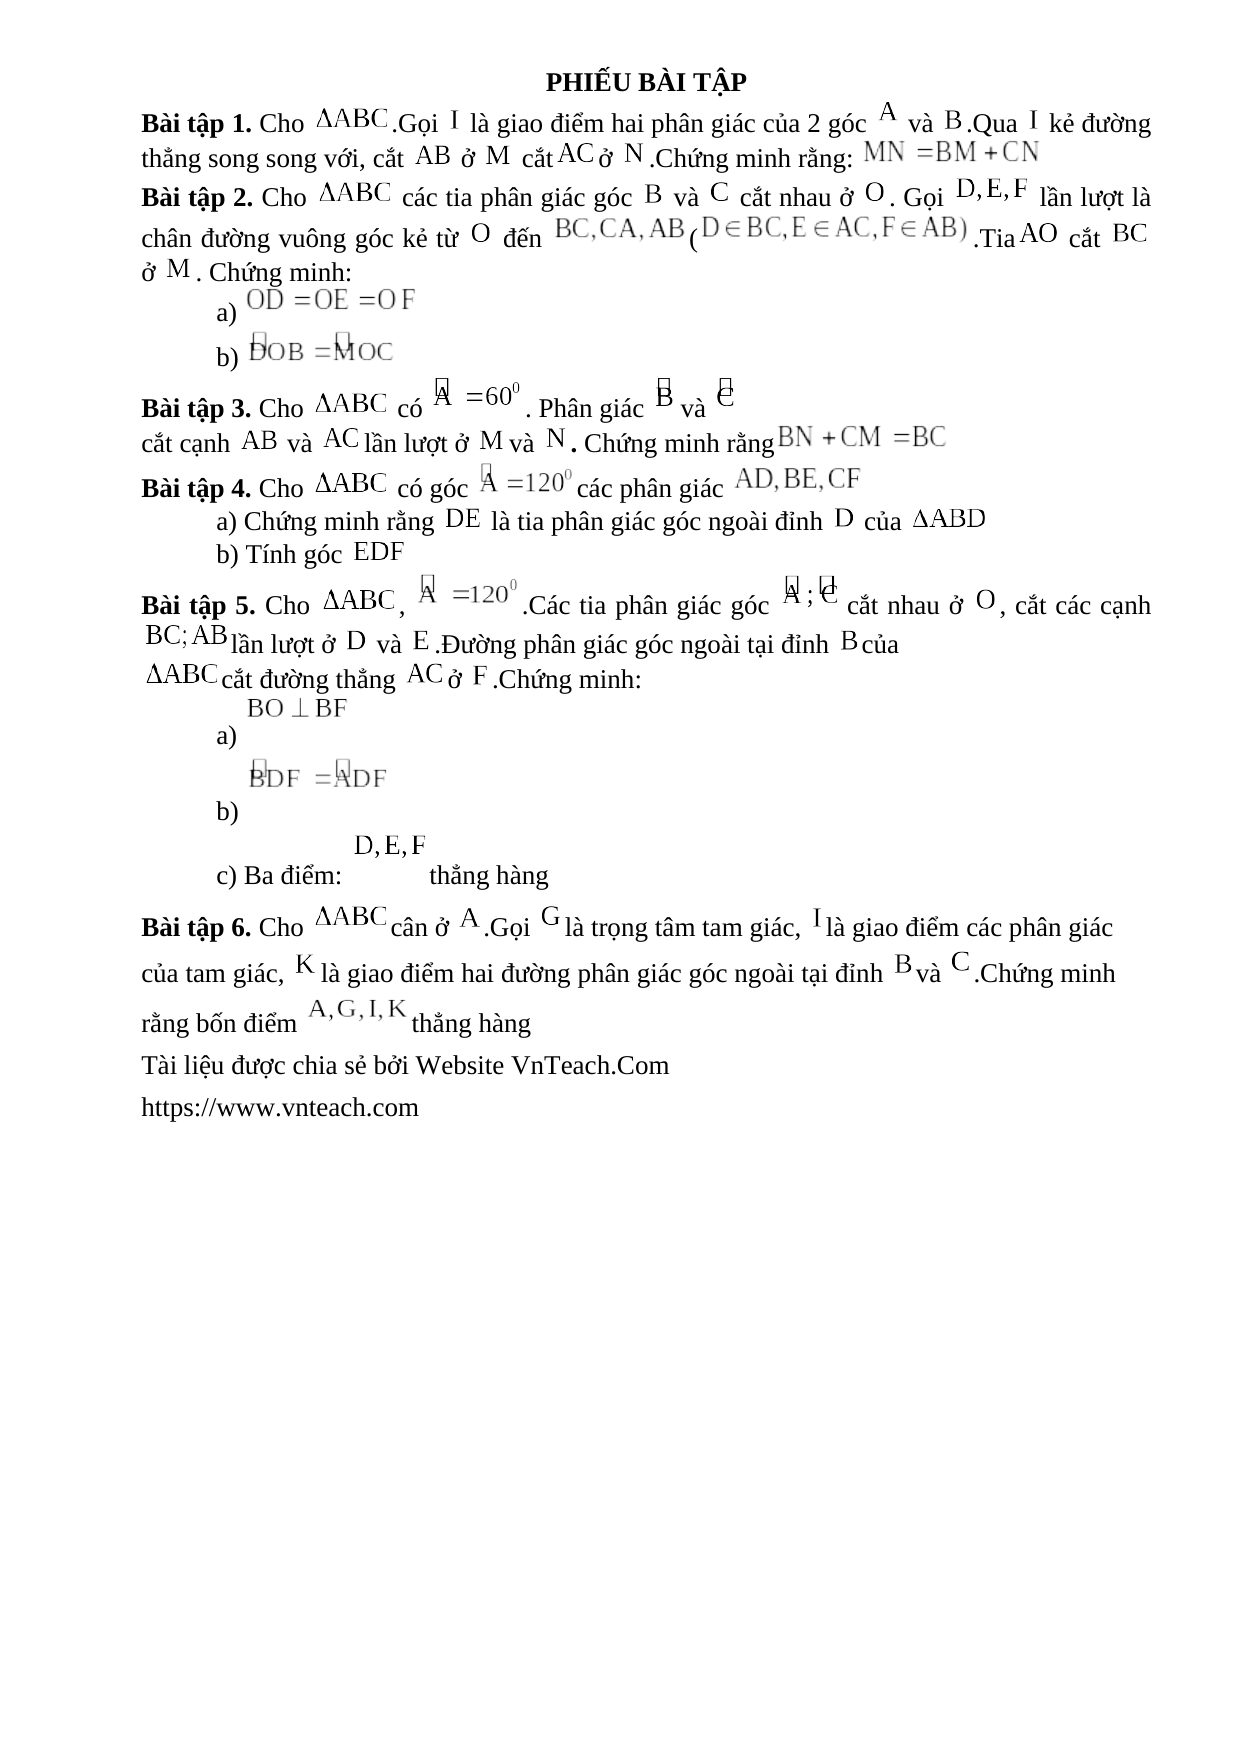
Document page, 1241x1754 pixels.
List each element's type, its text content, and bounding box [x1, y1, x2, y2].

text c) Ba điểm: thẳng hàng [141, 831, 1152, 890]
text Bài tập 2. Cho các tia phân giác góc và cắt nhau ở . Gọi lần lượt là chân đường vuông góc kẻ từ đến (.Tia cắt ở . Chứng minh: [141, 174, 1152, 287]
text a) Chứng minh rằng là tia phân giác góc ngoài đỉnh của [141, 503, 1152, 536]
text Bài tập 6. Cho cân ở .Gọi là trọng tâm tam giác, là giao điểm các phân giác của tam giác, là giao điểm hai đường phân giác góc ngoài tại đỉnh và .Chứng minh rằng bốn điểm thẳng hàng [141, 901, 1152, 1038]
text cắt cạnh và lần lượt ở và . Chứng minh rằng [141, 423, 1152, 458]
text b) [141, 754, 1152, 826]
text a) [141, 694, 1152, 750]
text https://www.vnteach.com [141, 1091, 1152, 1122]
text Tài liệu được chia sẻ bởi Website VnTeach.Com [141, 1049, 1152, 1080]
text cắt đường thẳng ở .Chứng minh: [141, 659, 1152, 694]
text Bài tập 3. Cho có . Phân giác và [141, 372, 1152, 423]
text a) [141, 287, 1152, 328]
text b) [141, 328, 1152, 372]
text Bài tập 5. Cho , .Các tia phân giác góc cắt nhau ở , cắt các cạnh lần lượt ở và .Đường phân giác góc ngoài tại đỉnh của [141, 569, 1152, 659]
text Bài tập 4. Cho có góc các phân giác [141, 458, 1152, 503]
text PHIẾU BÀI TẬP [141, 67, 1152, 98]
text b) Tính góc [141, 536, 1152, 569]
text Bài tập 1. Cho .Gọi là giao điểm hai phân giác của 2 góc và .Qua kẻ đường thẳng song song với, cắt ở cắtở .Chứng minh rằng: [141, 98, 1152, 174]
